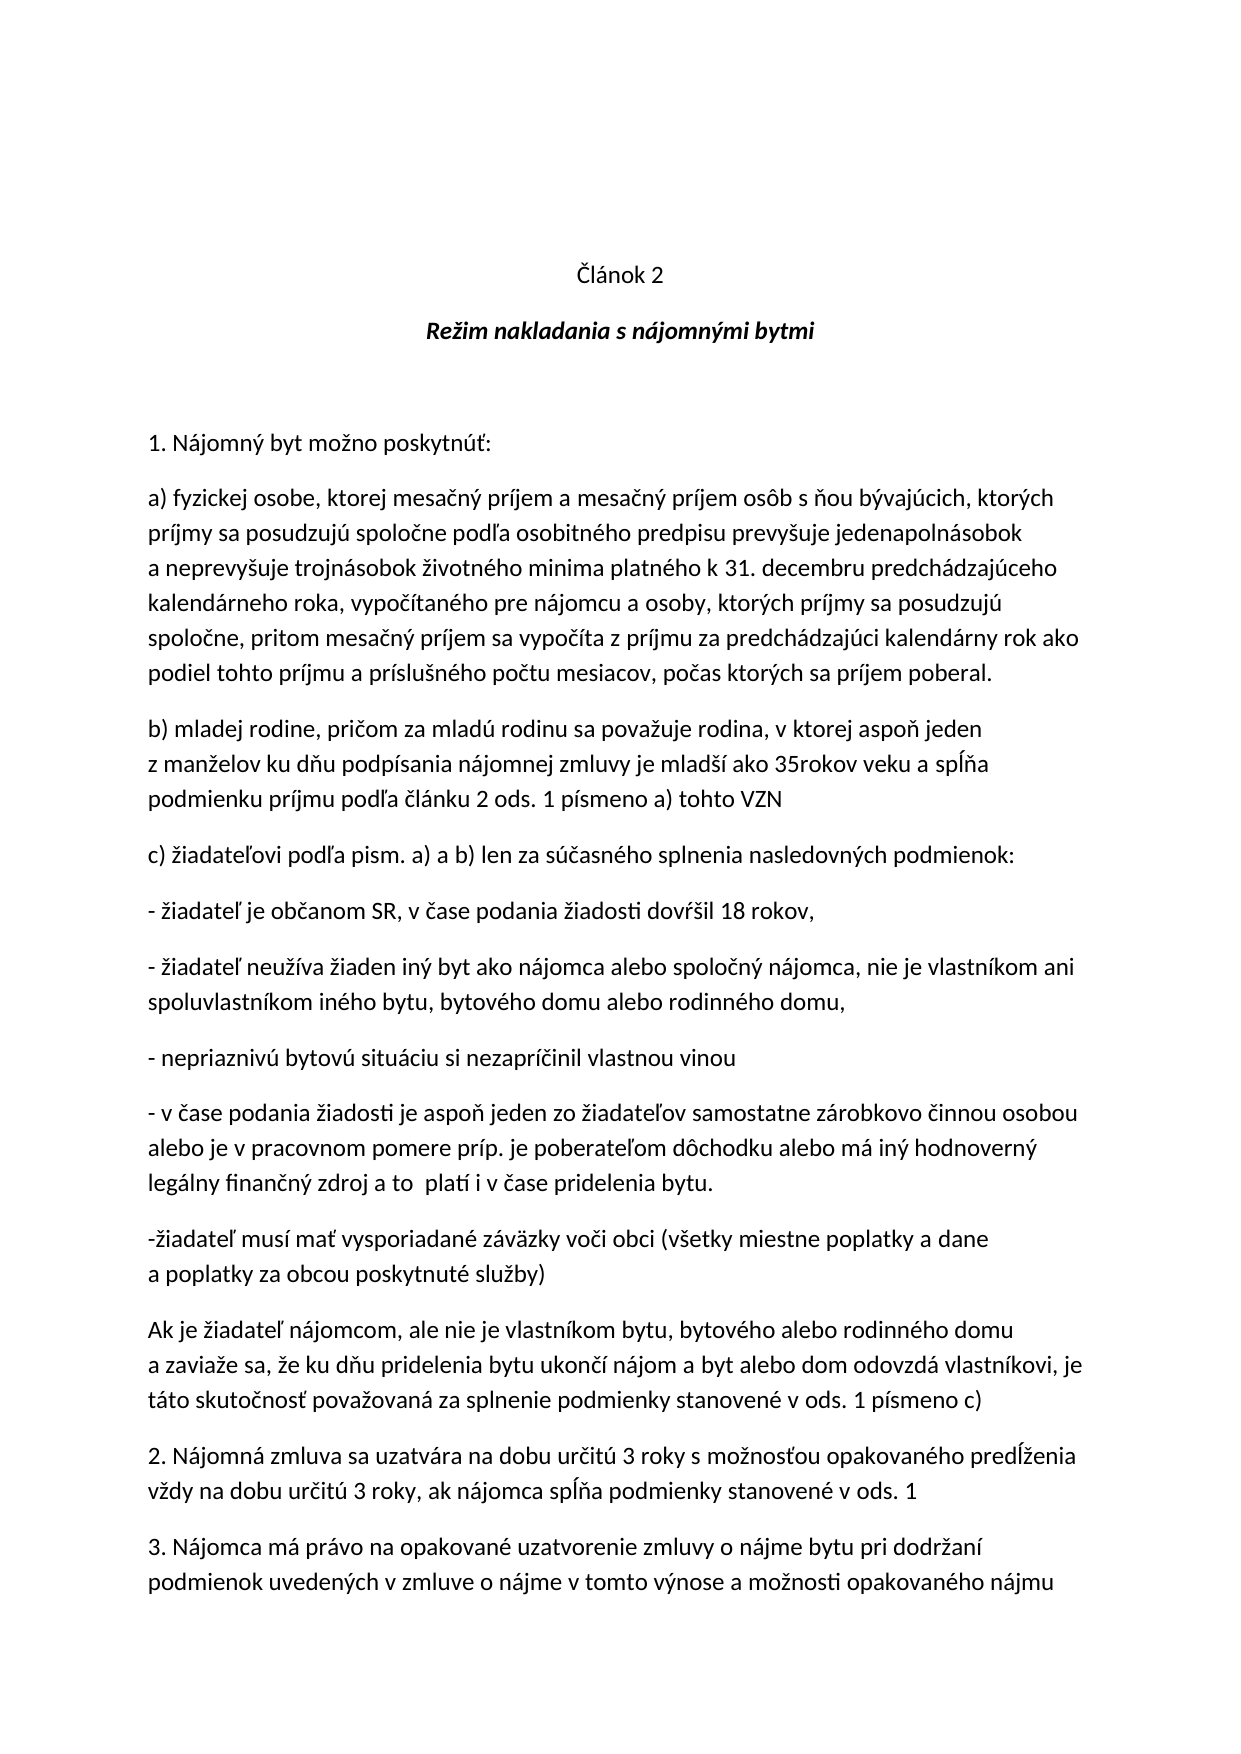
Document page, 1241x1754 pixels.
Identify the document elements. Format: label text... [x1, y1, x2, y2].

text a) fyzickej osobe, ktorej mesačný príjem a mesačný príjem osôb s ňou bývajúcich, ktorých príjmy sa posudzujú spoločne podľa osobitného predpisu prevyšuje jedenapolnásobok a neprevyšuje trojnásobok životného minima platného k 31. decembru predchádzajúceho kalendárneho roka, vypočítaného pre nájomcu a osoby, ktorých príjmy sa posudzujú spoločne, pritom mesačný príjem sa vypočíta z príjmu za predchádzajúci kalendárny rok ako podiel tohto príjmu a príslušného počtu mesiacov, počas ktorých sa príjem poberal. [148, 483, 1093, 688]
text 1. Nájomný byt možno poskytnúť: [148, 427, 1093, 457]
text b) mladej rodine, pričom za mladú rodinu sa považuje rodina, v ktorej aspoň jeden z manželov ku dňu podpísania nájomnej zmluvy je mladší ako 35rokov veku a spĺňa podmienku príjmu podľa článku 2 ods. 1 písmeno a) tohto VZN [148, 713, 1093, 814]
text - v čase podania žiadosti je aspoň jeden zo žiadateľov samostatne zárobkovo činnou osobou alebo je v pracovnom pomere príp. je poberateľom dôchodku alebo má iný hodnoverný legálny finančný zdroj a to platí i v čase pridelenia bytu. [148, 1098, 1093, 1198]
text - žiadateľ je občanom SR, v čase podania žiadosti dovŕšil 18 rokov, [148, 895, 1093, 926]
text Ak je žiadateľ nájomcom, ale nie je vlastníkom bytu, bytového alebo rodinného domu a zaviaže sa, že ku dňu pridelenia bytu ukončí nájom a byt alebo dom odovzdá vlastníkovi, je táto skutočnosť považovaná za splnenie podmienky stanovené v ods. 1 písmeno c) [148, 1314, 1093, 1415]
text 2. Nájomná zmluva sa uzatvára na dobu určitú 3 roky s možnosťou opakovaného predĺženia vždy na dobu určitú 3 roky, ak nájomca spĺňa podmienky stanovené v ods. 1 [148, 1440, 1093, 1506]
text Režim nakladania s nájomnými bytmi [148, 315, 1093, 346]
text -žiadateľ musí mať vysporiadané záväzky voči obci (všetky miestne poplatky a dane a poplatky za obcou poskytnuté služby) [148, 1223, 1093, 1289]
text c) žiadateľovi podľa pism. a) a b) len za súčasného splnenia nasledovných podmienok: [148, 839, 1093, 870]
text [148, 1531, 1093, 1596]
text - nepriaznivú bytovú situáciu si nezapríčinil vlastnou vinou [148, 1042, 1093, 1072]
text Článok 2 [148, 259, 1093, 290]
text - žiadateľ neužíva žiaden iný byt ako nájomca alebo spoločný nájomca, nie je vlastníkom ani spoluvlastníkom iného bytu, bytového domu alebo rodinného domu, [148, 951, 1093, 1016]
